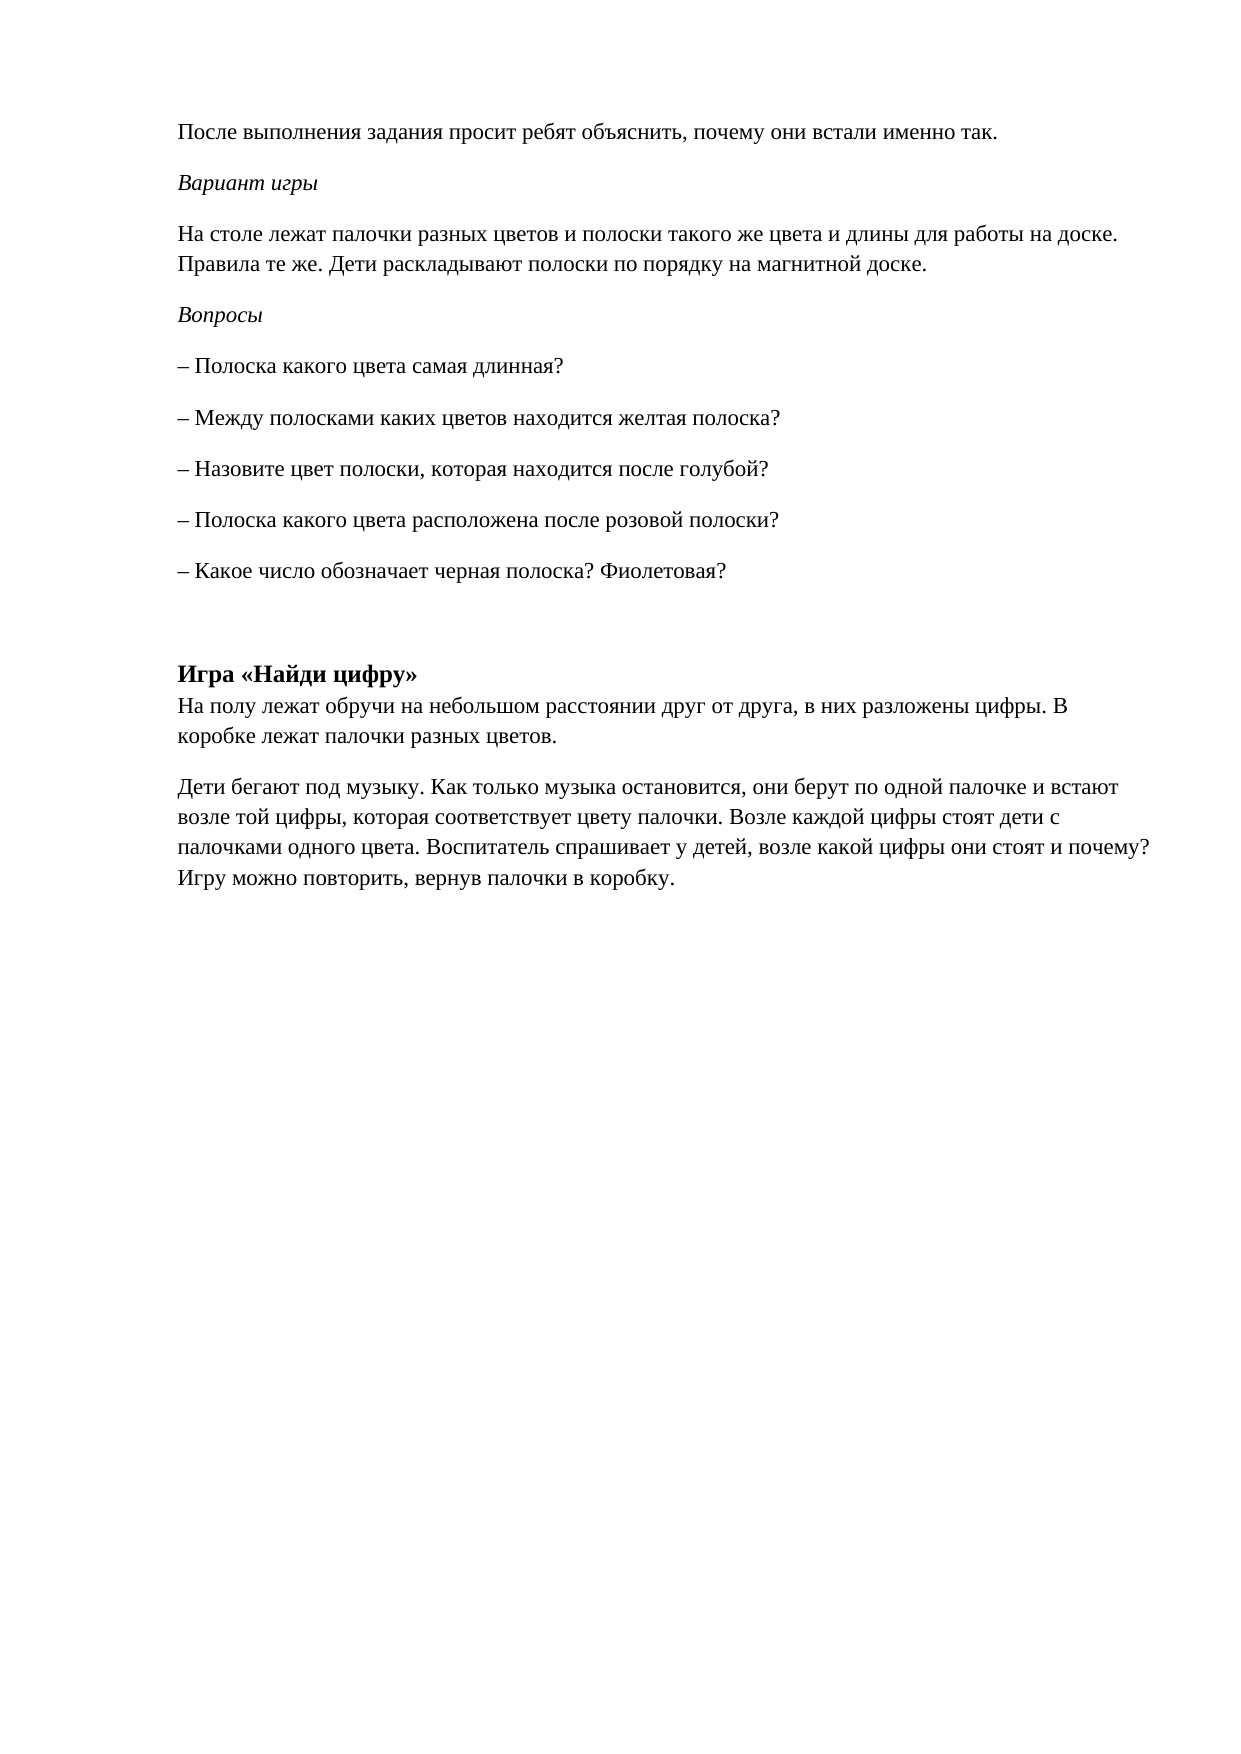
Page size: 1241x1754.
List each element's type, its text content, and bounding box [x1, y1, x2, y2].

subtitle Игра «Найди цифру» [177, 659, 1152, 687]
text – Назовите цвет полоски, которая находится после голубой? [177, 454, 1152, 481]
text – Полоска какого цвета самая длинная? [177, 352, 1152, 379]
text – Между полосками каких цветов находится желтая полоска? [177, 403, 1152, 430]
text Вариант игры [177, 169, 1152, 196]
text После выполнения задания просит ребят объяснить, почему они встали именно так. [177, 118, 1152, 144]
text Вопросы [177, 301, 1152, 328]
text На столе лежат палочки разных цветов и полоски такого же цвета и длины для работы на доске. Правила те же. Дети раскладывают полоски по порядку на магнитной доске. [177, 220, 1152, 277]
text – Какое число обозначает черная полоска? Фиолетовая? [177, 557, 1152, 583]
text На полу лежат обручи на небольшом расстоянии друг от друга, в них разложены цифры. В коробке лежат палочки разных цветов. [177, 692, 1152, 748]
text – Полоска какого цвета расположена после розовой полоски? [177, 506, 1152, 532]
text Дети бегают под музыку. Как только музыка остановится, они берут по одной палочке и встают возле той цифры, которая соответствует цвету палочки. Возле каждой цифры стоят дети с палочками одного цвета. Воспитатель спрашивает у детей, возле какой цифры они стоят и почему? Игру можно повторить, вернув палочки в коробку. [177, 773, 1152, 890]
